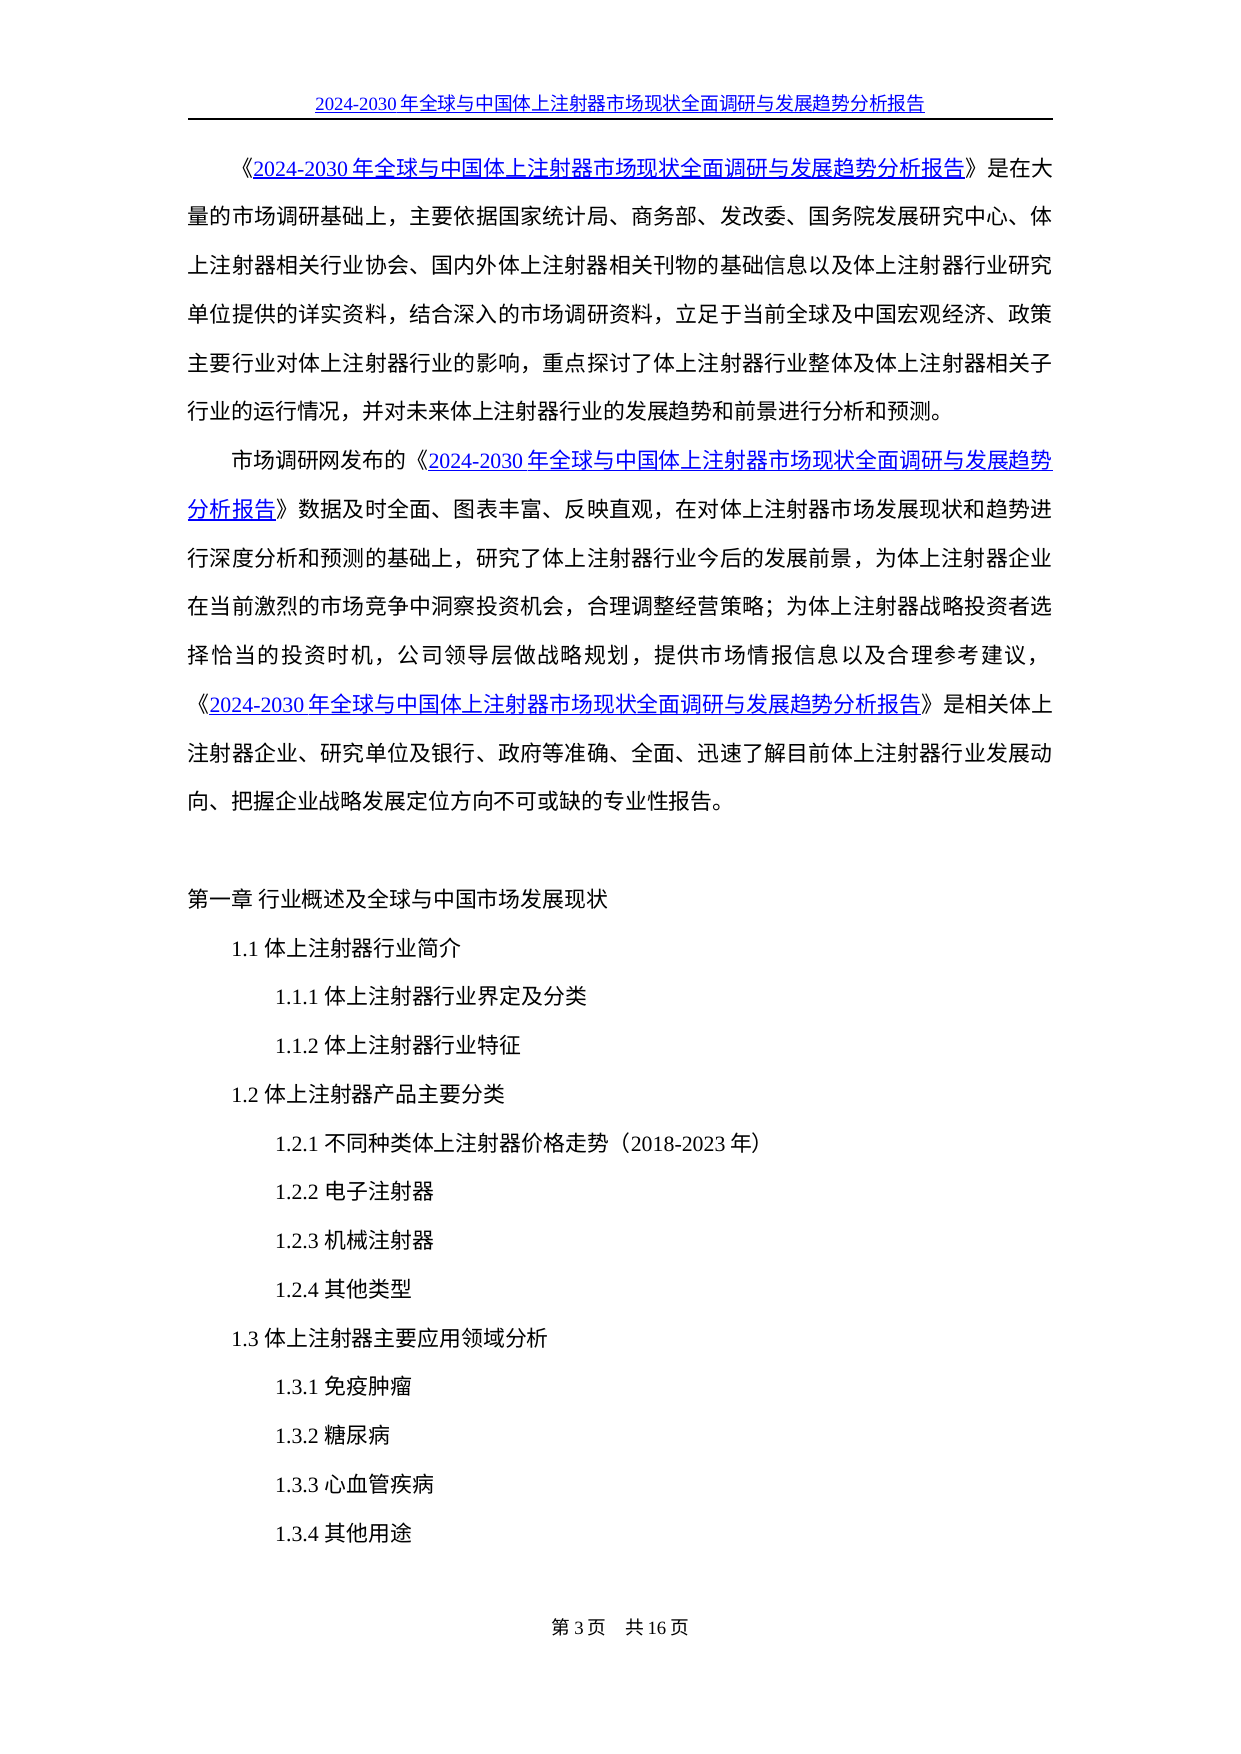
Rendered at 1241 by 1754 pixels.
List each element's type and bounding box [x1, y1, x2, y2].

text [187, 150, 1053, 1548]
